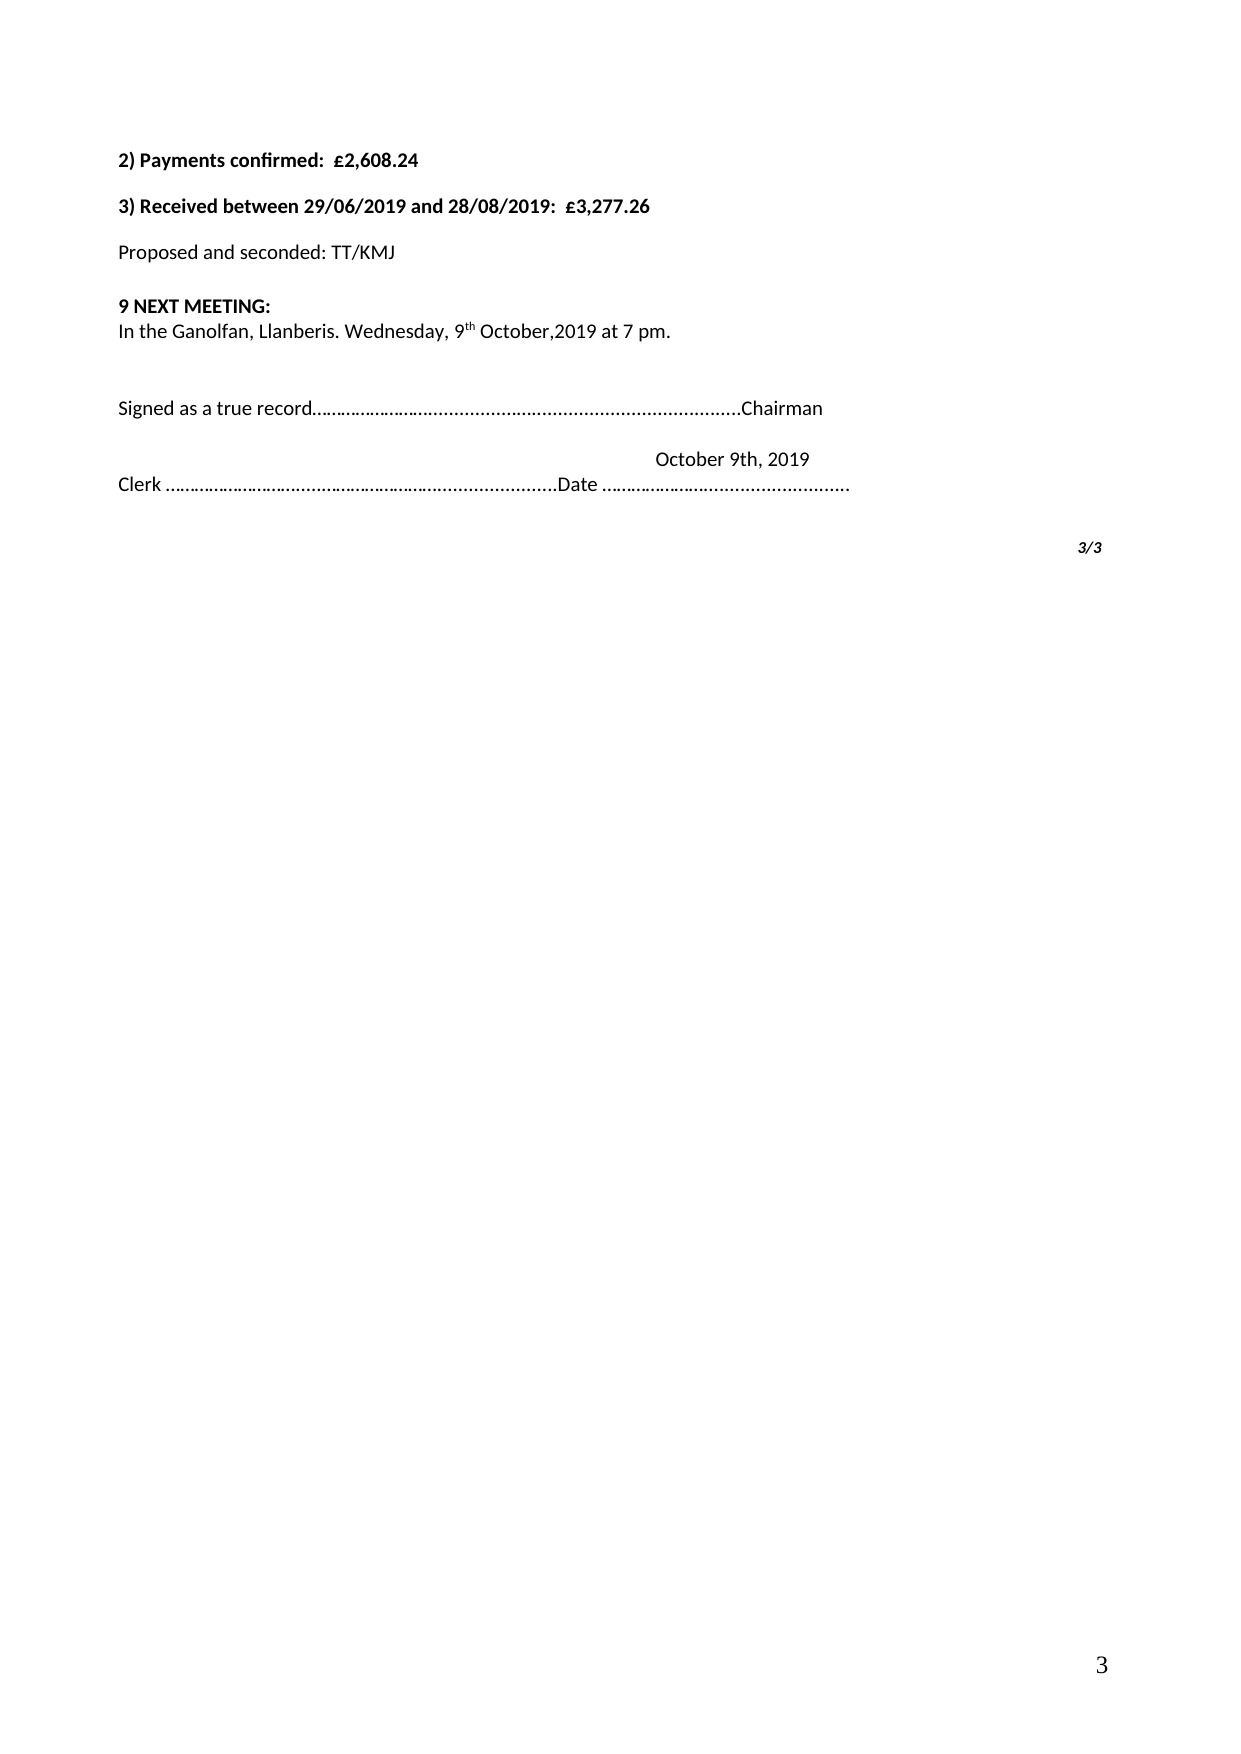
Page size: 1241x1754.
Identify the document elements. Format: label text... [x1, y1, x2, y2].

text 3/3 [118, 537, 1108, 558]
text 9 NEXT MEETING: [118, 293, 1108, 319]
text In the Ganolfan, Llanberis. Wednesday, 9th October,2019 at 7 pm. [118, 319, 1108, 344]
text Proposed and seconded: TT/KMJ [118, 239, 1108, 264]
text Clerk ……………………….....…………………….......................Date …………………............................ [118, 471, 1108, 497]
text Signed as a true record…………………….................…........................................Chairman [118, 395, 1108, 420]
text 3) Received between 29/06/2019 and 28/08/2019: £3,277.26 [118, 193, 1108, 219]
text 2) Payments confirmed: £2,608.24 [118, 148, 1108, 173]
text October 9th, 2019 [118, 446, 1108, 471]
